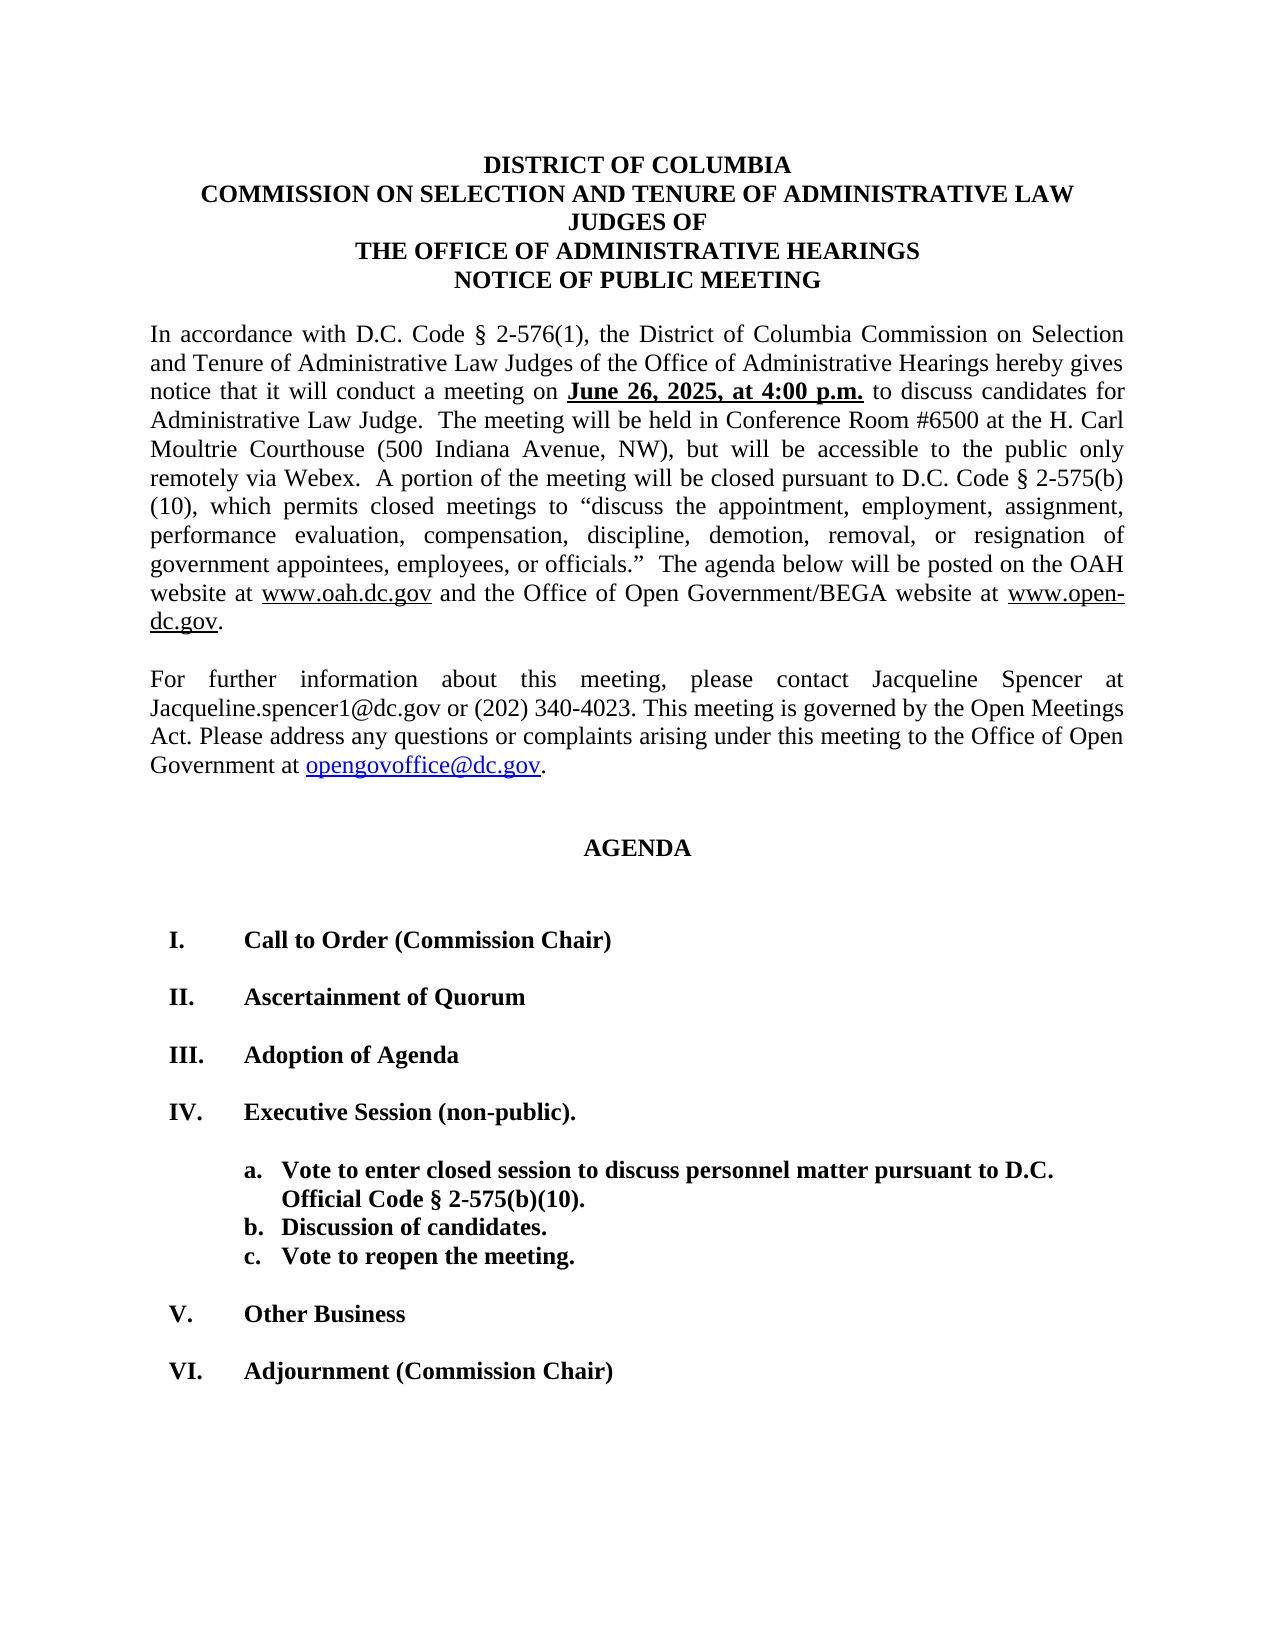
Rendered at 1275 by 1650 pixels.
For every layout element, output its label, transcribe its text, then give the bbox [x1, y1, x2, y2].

list Vote to reopen the meeting. [161, 1241, 1125, 1270]
list Vote to enter closed session to discuss personnel matter pursuant to D.C. Official Code § 2-575(b)(10). [244, 1155, 1125, 1212]
list Adjournment (Commission Chair) [169, 1356, 1125, 1385]
text DISTRICT OF COLUMBIA [150, 150, 1125, 179]
list Call to Order (Commission Chair) [169, 925, 1125, 954]
list Other Business [169, 1299, 1125, 1327]
text COMMISSION ON SELECTION AND TENURE OF ADMINISTRATIVE LAW JUDGES OF [150, 179, 1125, 236]
list Executive Session (non-public). [169, 1097, 1125, 1126]
title AGENDA [150, 833, 1125, 861]
text NOTICE OF PUBLIC MEETING [150, 265, 1125, 294]
text For further information about this meeting, please contact Jacqueline Spencer at Jacqueline.spencer1@dc.gov or (202) 340-4023. This meeting is governed by the Open Meetings Act. Please address any questions or complaints arising under this meeting to the Office of Open Government at opengovoffice@dc.gov. [150, 664, 1125, 779]
text In accordance with D.C. Code § 2-576(1), the District of Columbia Commission on Selection and Tenure of Administrative Law Judges of the Office of Administrative Hearings hereby gives notice that it will conduct a meeting on June 26, 2025, at 4:00 p.m. to discuss candidates for Administrative Law Judge. The meeting will be held in Conference Room #6500 at the H. Carl Moultrie Courthouse (500 Indiana Avenue, NW), but will be accessible to the public only remotely via Webex. A portion of the meeting will be closed pursuant to D.C. Code § 2-575(b)(10), which permits closed meetings to “discuss the appointment, employment, assignment, performance evaluation, compensation, discipline, demotion, removal, or resignation of government appointees, employees, or officials.” The agenda below will be posted on the OAH website at www.oah.dc.gov and the Office of Open Government/BEGA website at www.open-dc.gov. [150, 319, 1125, 635]
list Ascertainment of Quorum [169, 982, 1125, 1011]
text THE OFFICE OF ADMINISTRATIVE HEARINGS [150, 236, 1125, 265]
list Discussion of candidates. [161, 1212, 1125, 1241]
list Adoption of Agenda [169, 1040, 1125, 1069]
